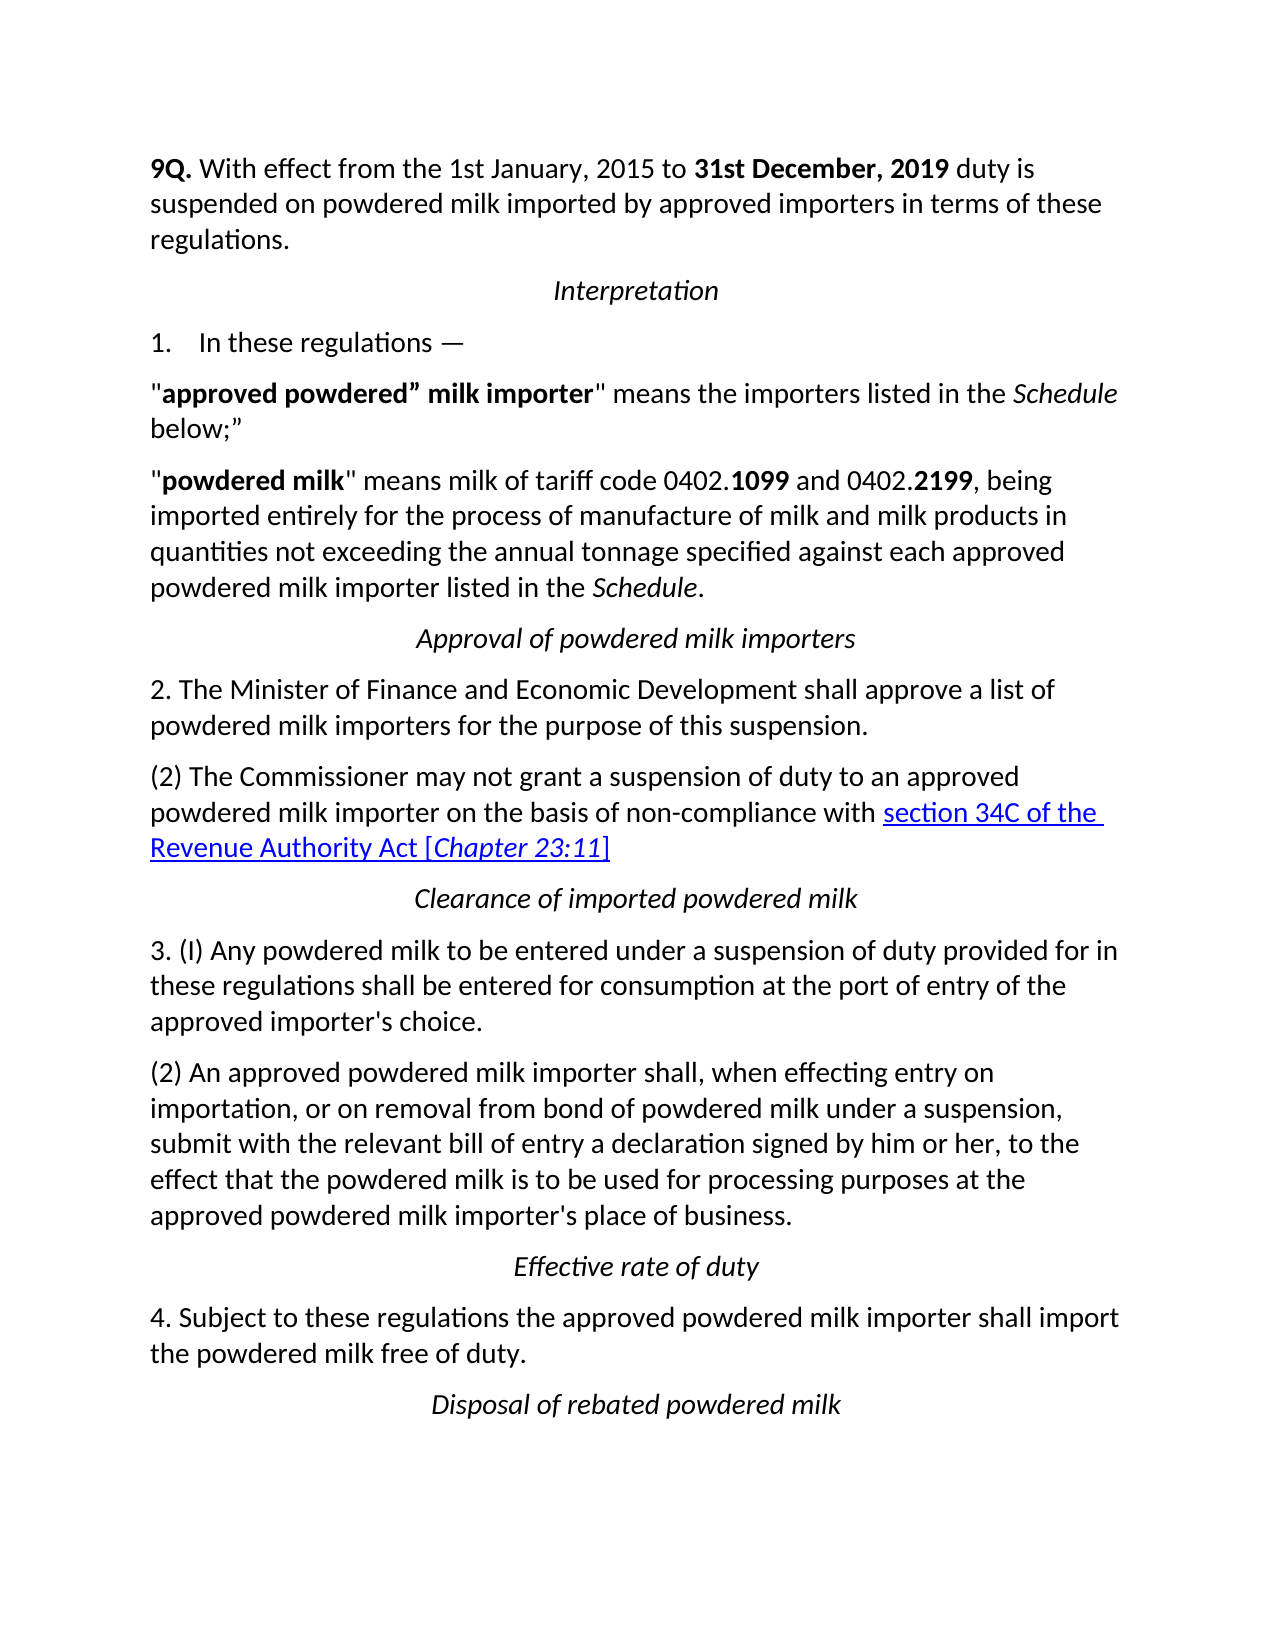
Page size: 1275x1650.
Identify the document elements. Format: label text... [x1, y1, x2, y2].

text 2. The Minister of Finance and Economic Development shall approve a list of powdered milk importers for the purpose of this suspension. [150, 671, 1125, 742]
text Disposal of rebated powdered milk [150, 1386, 1125, 1422]
text 3. (I) Any powdered milk to be entered under a suspension of duty provided for in these regulations shall be entered for consumption at the port of entry of the approved importer's choice. [150, 932, 1125, 1039]
text "approved powdered” milk importer" means the importers listed in the Schedule below;” [150, 375, 1125, 446]
text Interpretation [150, 272, 1125, 308]
text Approval of powdered milk importers [150, 620, 1125, 656]
text Clearance of imported powdered milk [150, 881, 1125, 916]
text 4. Subject to these regulations the approved powdered milk importer shall import the powdered milk free of duty. [150, 1299, 1125, 1371]
text "powdered milk" means milk of tariff code 0402.1099 and 0402.2199, being imported entirely for the process of manufacture of milk and milk products in quantities not exceeding the annual tonnage specified against each approved powdered milk importer listed in the Schedule. [150, 462, 1125, 604]
text 9Q. With effect from the 1st January, 2015 to 31st December, 2019 duty is suspended on powdered milk imported by approved importers in terms of these regulations. [150, 150, 1125, 257]
text Effective rate of duty [150, 1248, 1125, 1284]
text 1. In these regulations — [150, 324, 1125, 359]
text (2) The Commissioner may not grant a suspension of duty to an approved powdered milk importer on the basis of non-compliance with section 34C of the Revenue Authority Act [Chapter 23:11] [150, 758, 1125, 865]
text (2) An approved powdered milk importer shall, when effecting entry on importation, or on removal from bond of powdered milk under a suspension, submit with the relevant bill of entry a declaration signed by him or her, to the effect that the powdered milk is to be used for processing purposes at the approved powdered milk importer's place of business. [150, 1054, 1125, 1232]
